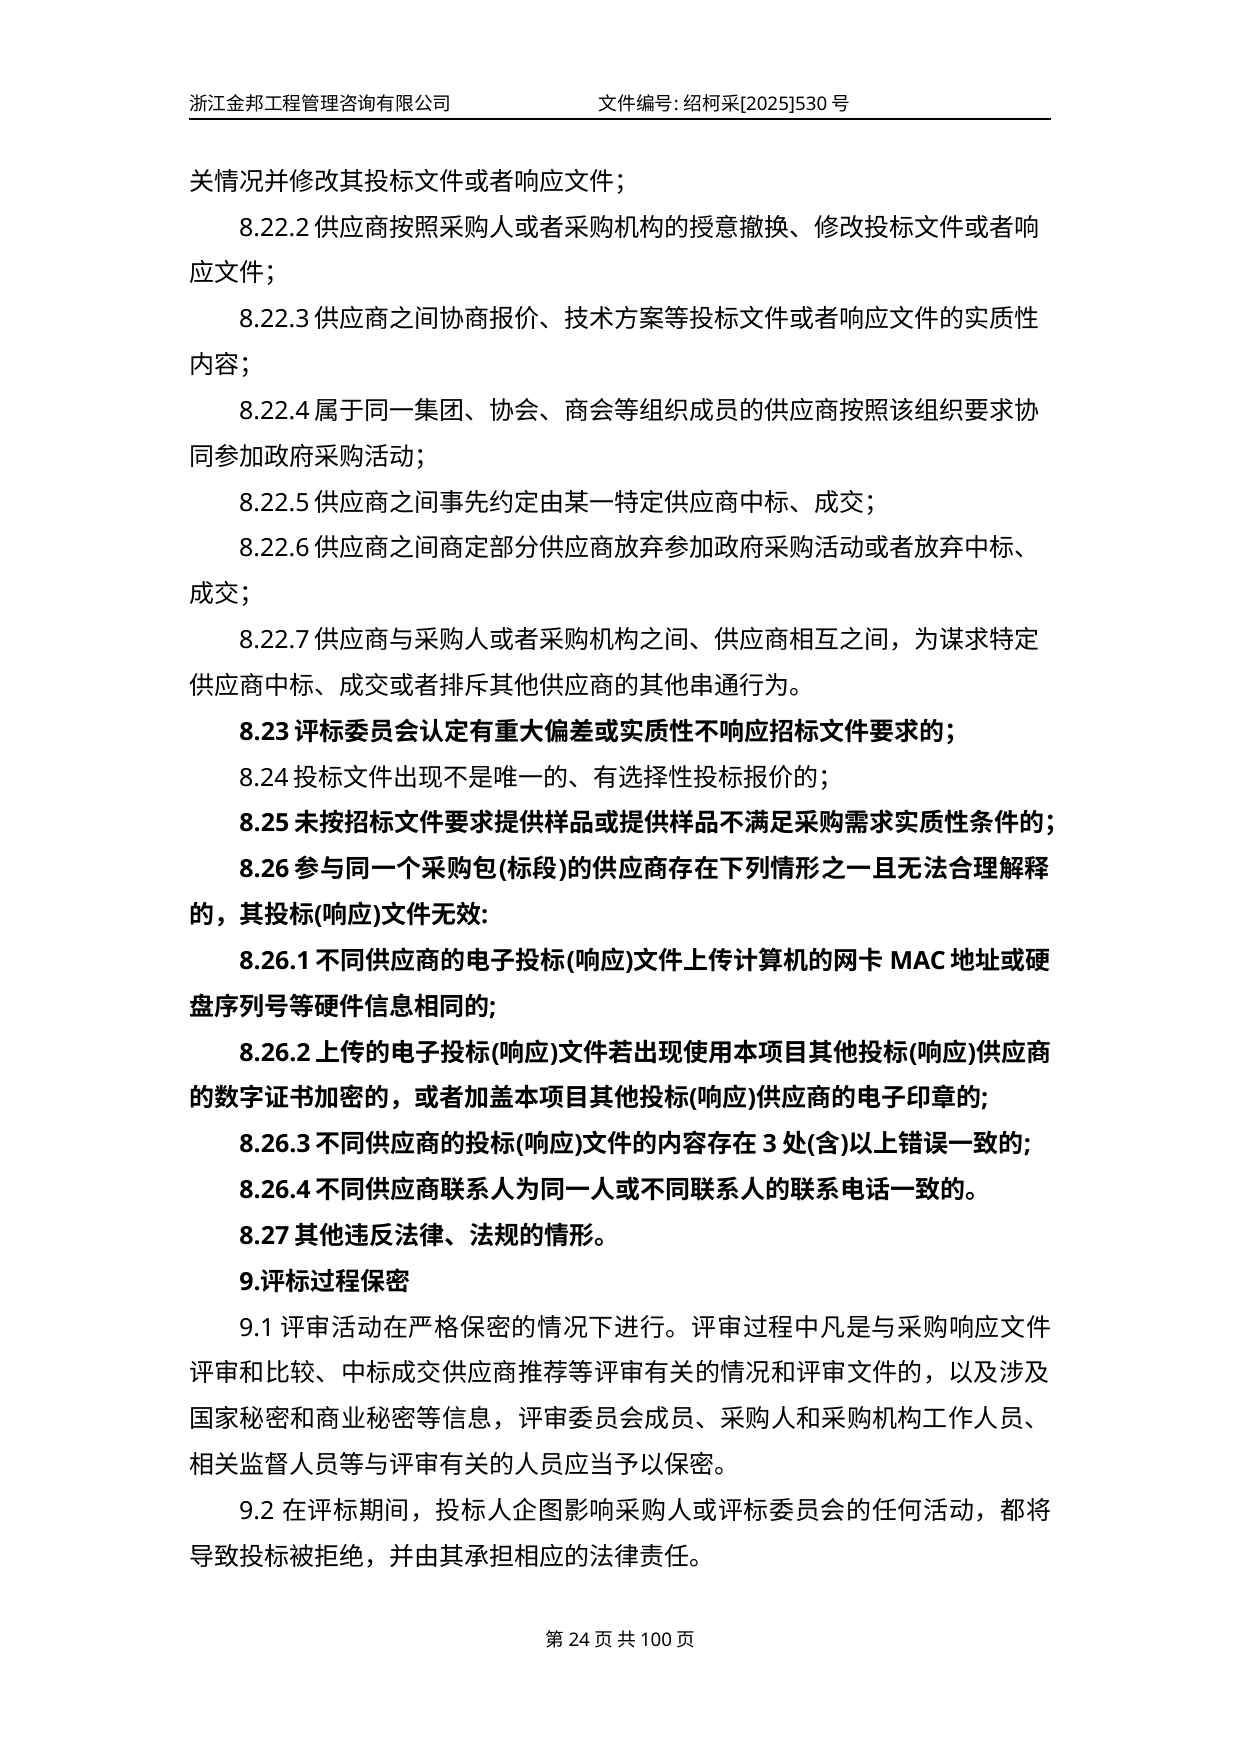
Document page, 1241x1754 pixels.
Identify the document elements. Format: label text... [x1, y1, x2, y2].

text 8.25未按招标文件要求提供样品或提供样品不满足采购需求实质性条件的； [189, 795, 1051, 841]
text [189, 153, 1051, 199]
text 8.22.6供应商之间商定部分供应商放弃参加政府采购活动或者放弃中标、成交； [189, 520, 1051, 612]
text 8.22.7供应商与采购人或者采购机构之间、供应商相互之间，为谋求特定供应商中标、成交或者排斥其他供应商的其他串通行为。 [189, 612, 1051, 703]
text 9.1评审活动在严格保密的情况下进行。评审过程中凡是与采购响应文件评审和比较、中标成交供应商推荐等评审有关的情况和评审文件的，以及涉及国家秘密和商业秘密等信息，评审委员会成员、采购人和采购机构工作人员、相关监督人员等与评审有关的人员应当予以保密。 [189, 1299, 1051, 1483]
text 8.26参与同一个采购包(标段)的供应商存在下列情形之一且无法合理解释的，其投标(响应)文件无效: [189, 841, 1051, 933]
text 9.评标过程保密 [189, 1253, 1051, 1299]
text 8.26.4不同供应商联系人为同一人或不同联系人的联系电话一致的。 [189, 1162, 1051, 1208]
text 8.23评标委员会认定有重大偏差或实质性不响应招标文件要求的； [189, 703, 1051, 749]
text 8.22.5供应商之间事先约定由某一特定供应商中标、成交； [189, 474, 1051, 520]
text 8.22.3供应商之间协商报价、技术方案等投标文件或者响应文件的实质性内容； [189, 291, 1051, 383]
text 8.26.1不同供应商的电子投标(响应)文件上传计算机的网卡MAC地址或硬盘序列号等硬件信息相同的; [189, 933, 1051, 1024]
text 9.2 在评标期间，投标人企图影响采购人或评标委员会的任何活动，都将导致投标被拒绝，并由其承担相应的法律责任。 [189, 1483, 1051, 1574]
text 8.24投标文件出现不是唯一的、有选择性投标报价的； [189, 749, 1051, 795]
text 8.22.4属于同一集团、协会、商会等组织成员的供应商按照该组织要求协同参加政府采购活动； [189, 383, 1051, 474]
text 8.26.3不同供应商的投标(响应)文件的内容存在3处(含)以上错误一致的; [189, 1116, 1051, 1162]
text 8.27其他违反法律、法规的情形。 [189, 1208, 1051, 1253]
text 8.22.2供应商按照采购人或者采购机构的授意撤换、修改投标文件或者响应文件； [189, 199, 1051, 291]
text 8.26.2上传的电子投标(响应)文件若出现使用本项目其他投标(响应)供应商的数字证书加密的，或者加盖本项目其他投标(响应)供应商的电子印章的; [189, 1024, 1051, 1116]
